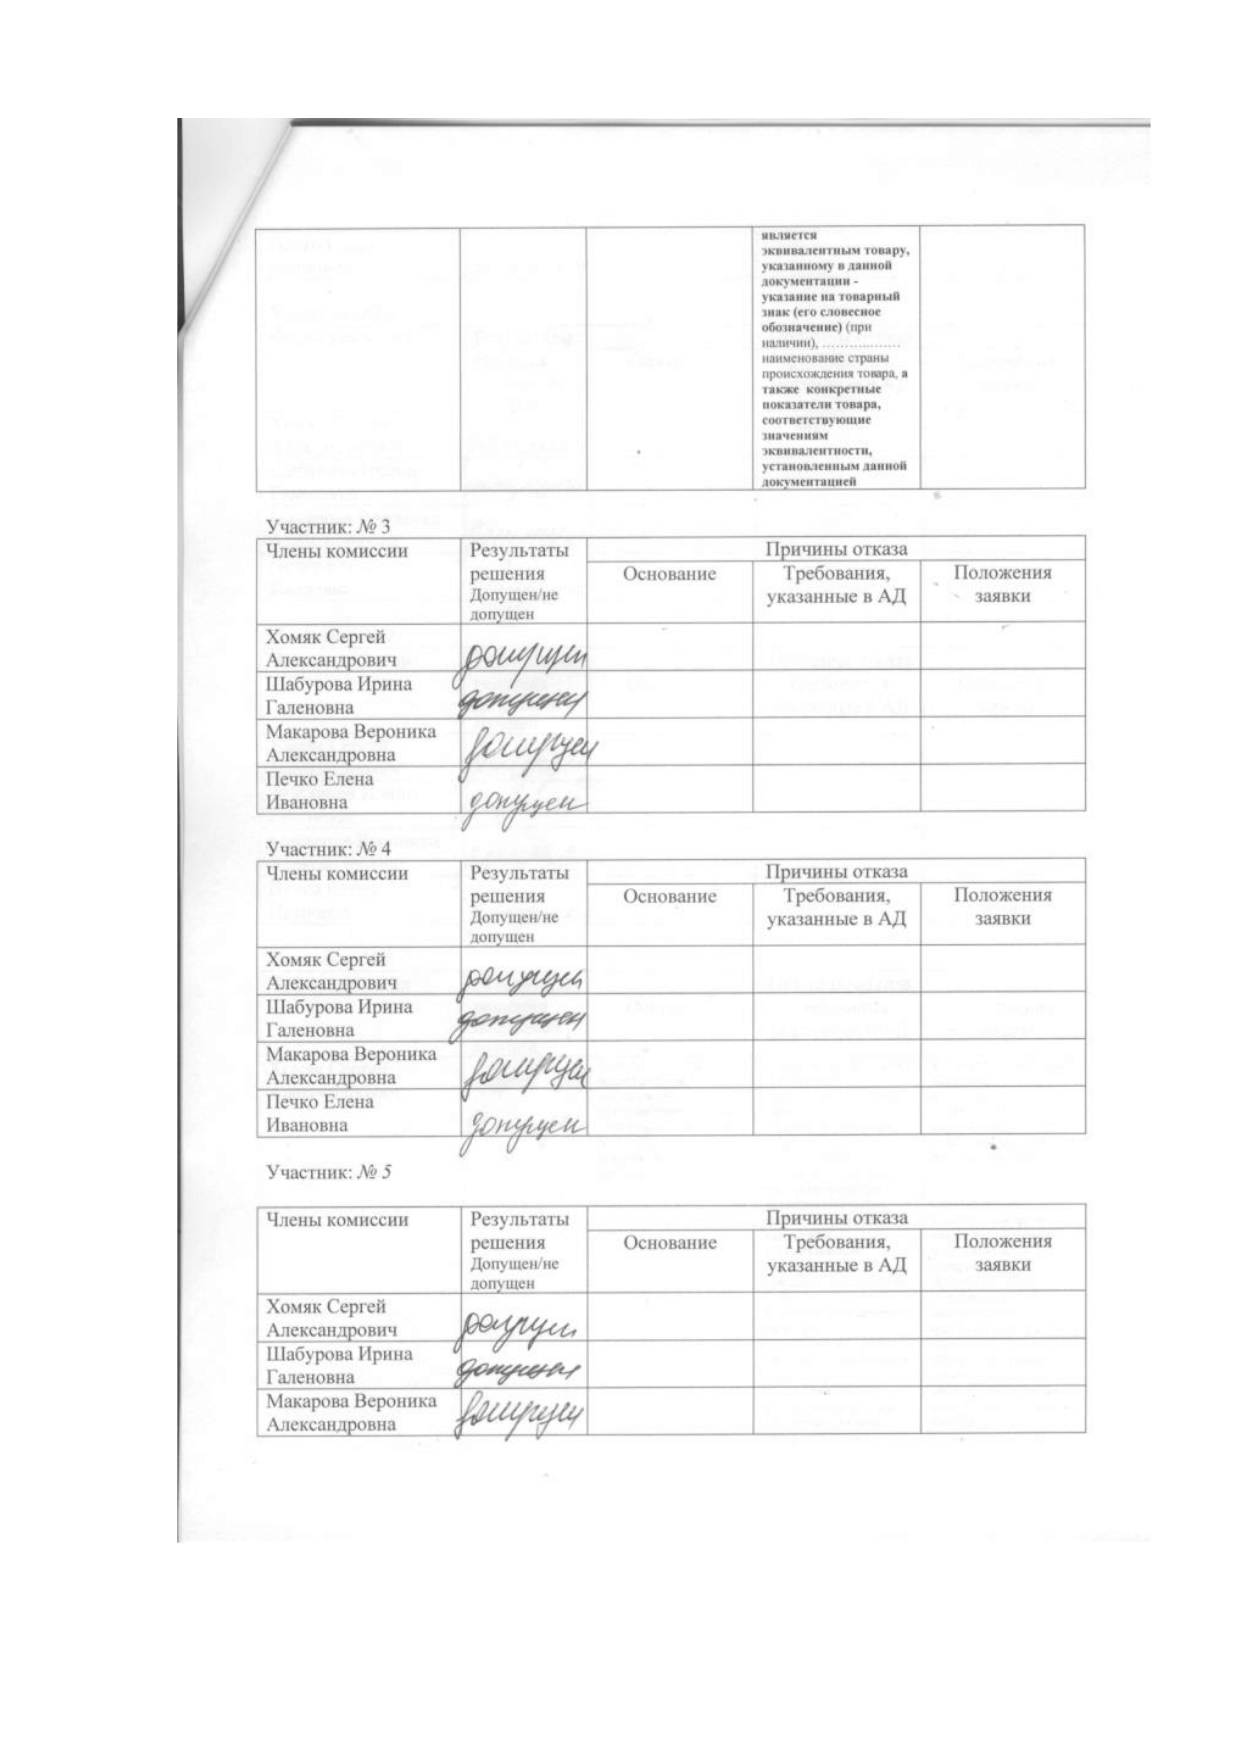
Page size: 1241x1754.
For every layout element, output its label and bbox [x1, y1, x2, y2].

picture [177, 118, 1152, 1544]
